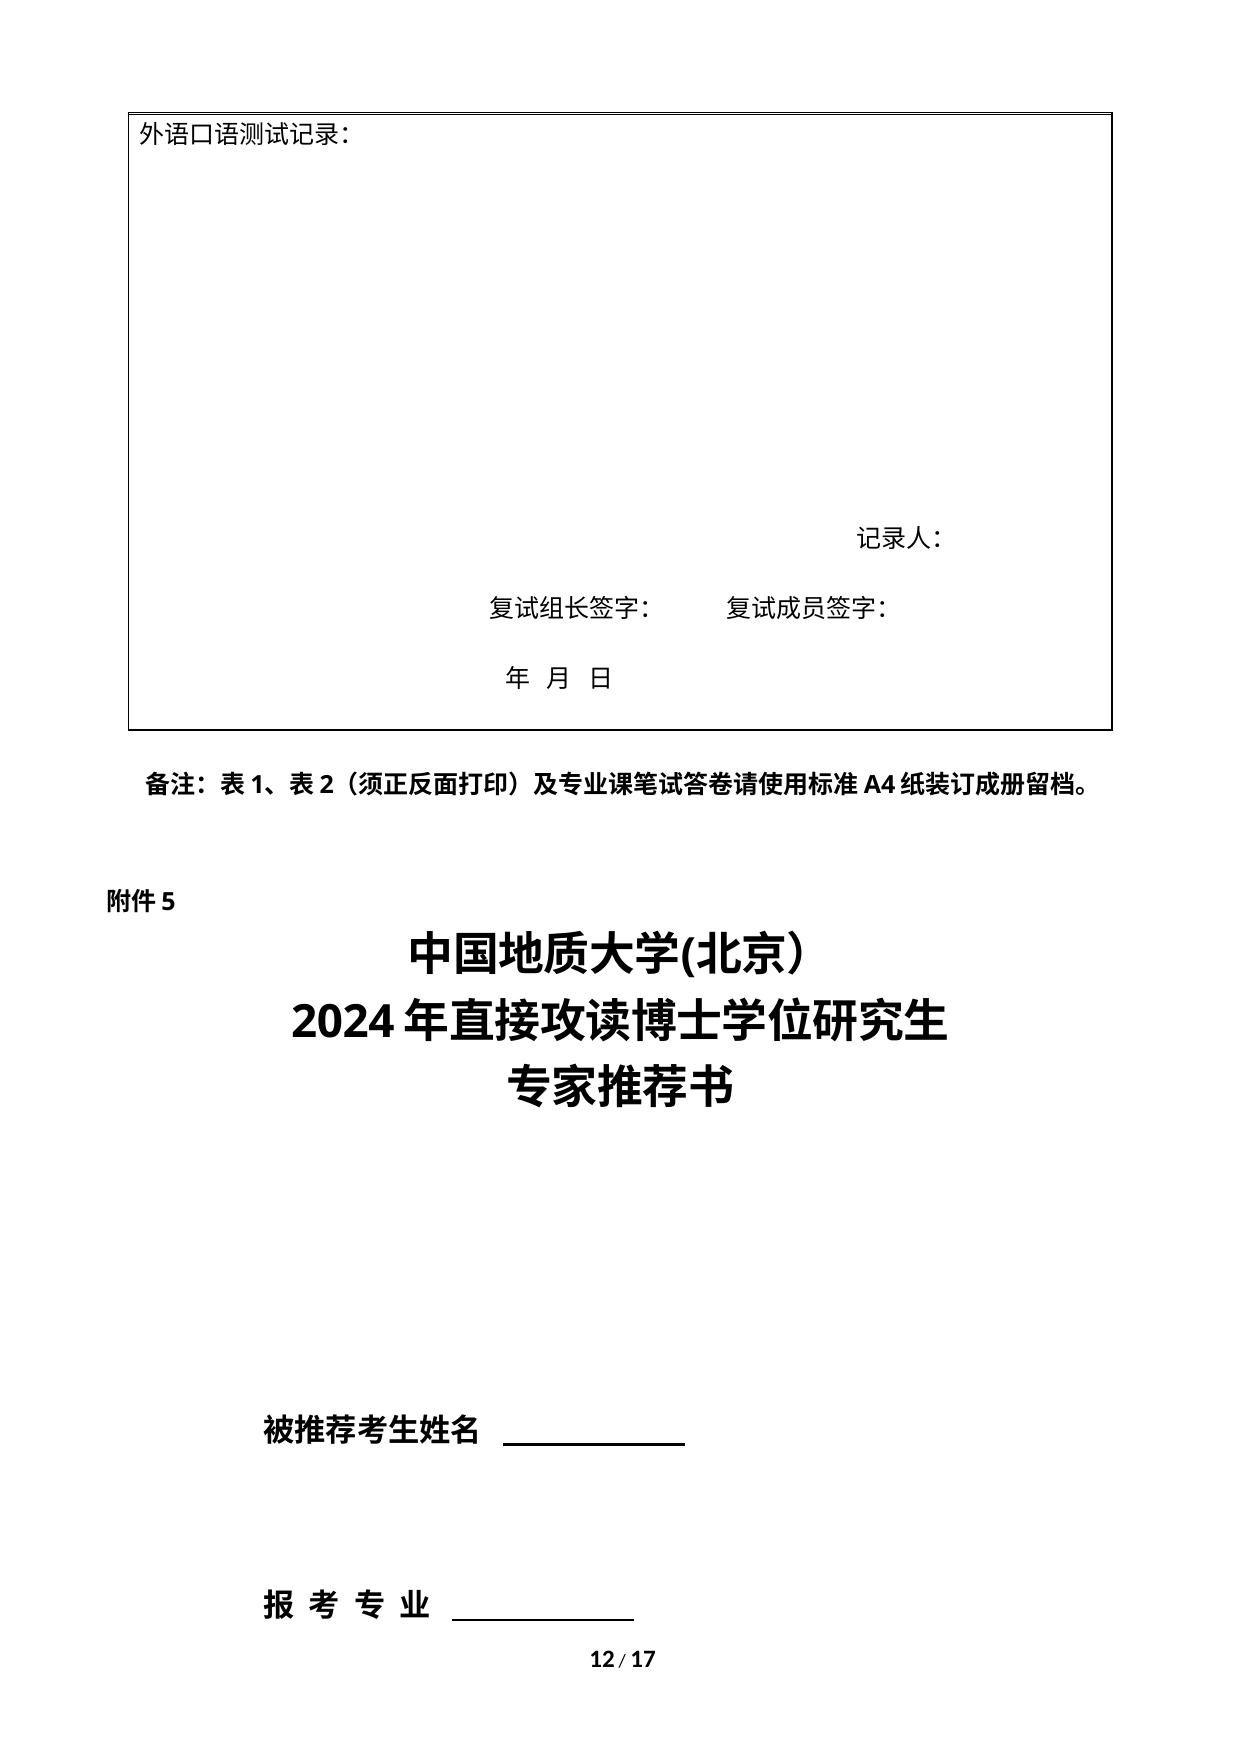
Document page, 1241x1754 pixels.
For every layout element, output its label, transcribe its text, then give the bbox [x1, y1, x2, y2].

text 中国地质大学(北京） [106, 917, 1134, 984]
text 专家推荐书 [106, 1051, 1134, 1117]
text 报 考 专 业 [106, 1580, 1134, 1626]
text 备注：表1、表2（须正反面打印）及专业课笔试答卷请使用标准A4纸装订成册留档。 [95, 765, 1152, 801]
table_cell 外语口语测试记录： 记录人： 复试组长签字： 复试成员签字： 年 月 日 [129, 115, 1111, 729]
text 附件5 [106, 881, 1134, 917]
text 2024年直接攻读博士学位研究生 [106, 984, 1134, 1051]
text 被推荐考生姓名 [106, 1405, 1134, 1450]
